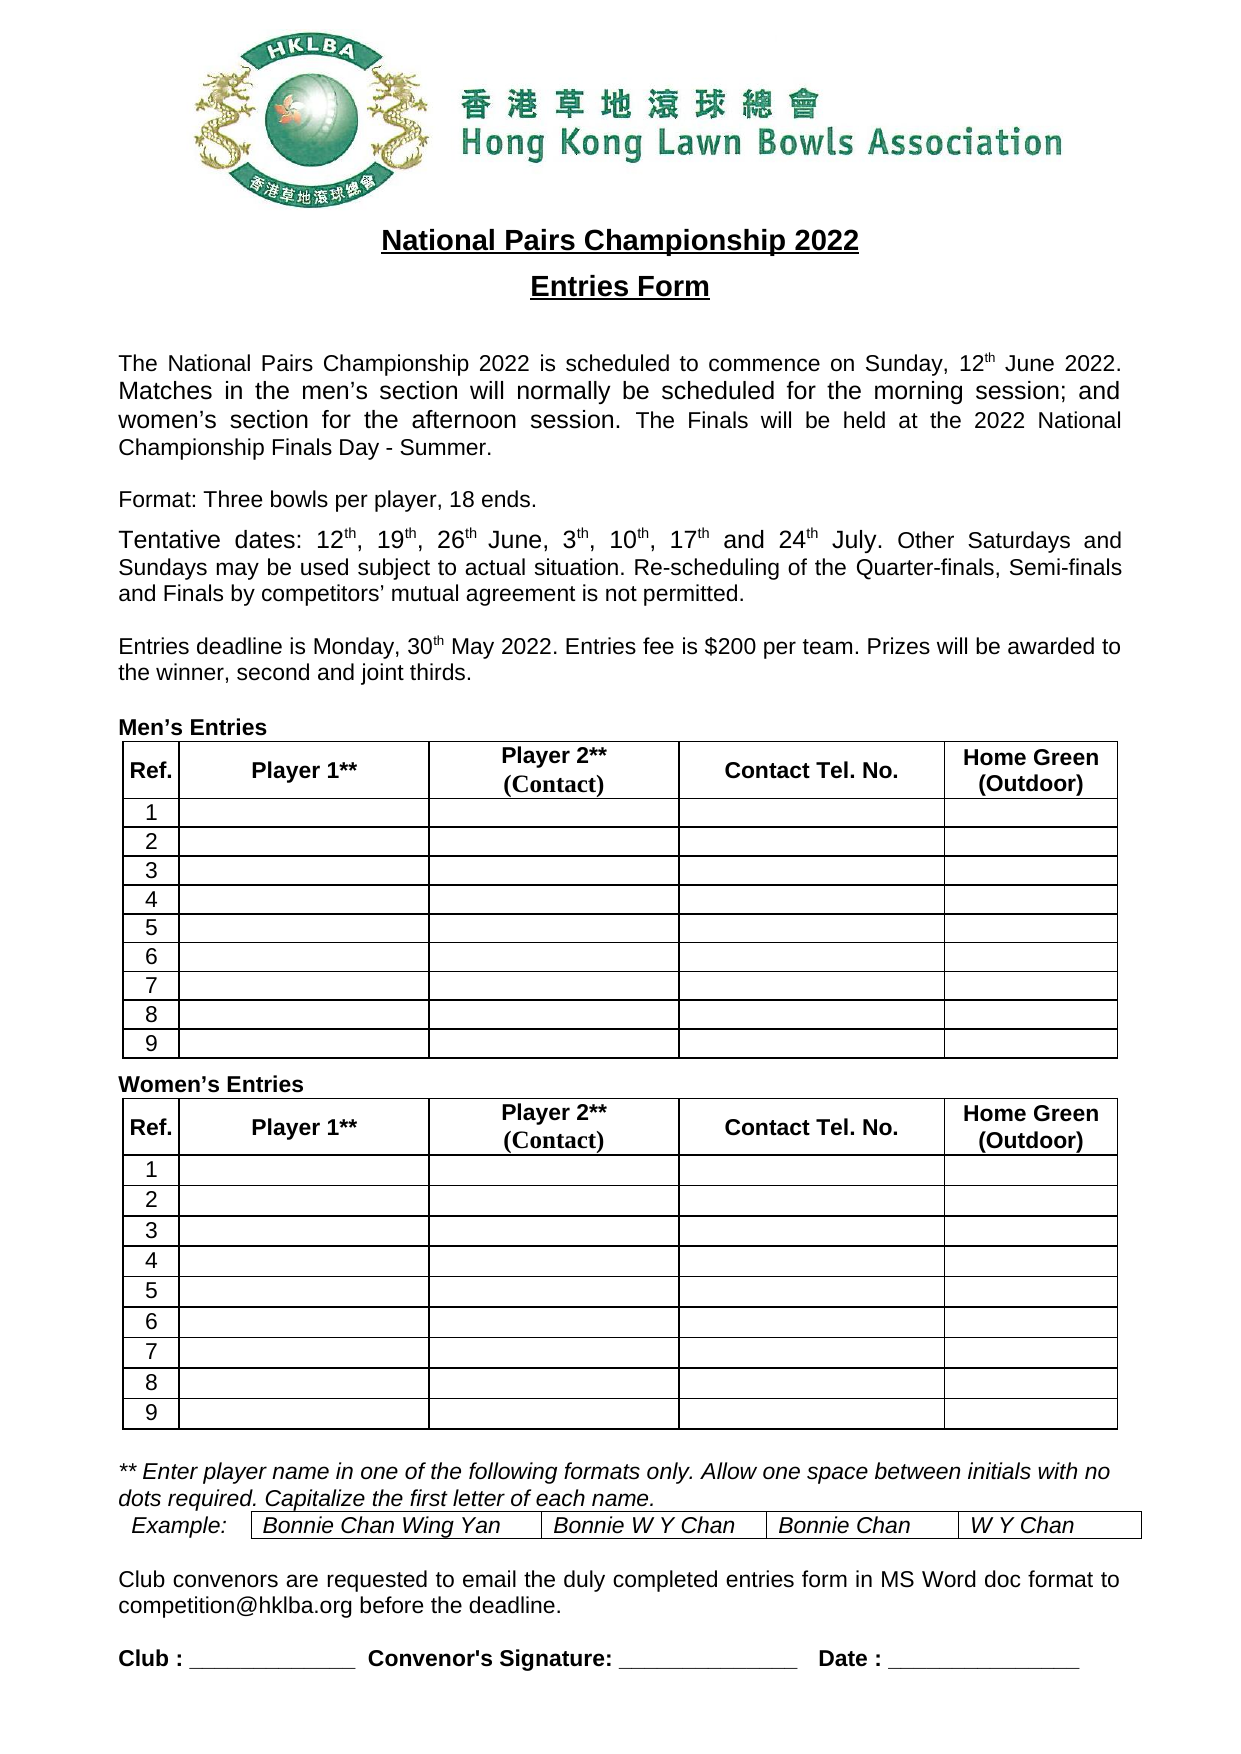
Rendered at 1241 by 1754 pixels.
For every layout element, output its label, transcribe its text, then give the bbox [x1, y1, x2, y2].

table_header Bonnie Chan [767, 1512, 958, 1538]
table_cell [945, 1247, 1117, 1276]
table_cell [945, 1156, 1117, 1184]
text Format: Three bowls per player, 18 ends. [118, 486, 1122, 513]
table_cell [945, 1308, 1117, 1337]
table_cell [680, 1399, 944, 1428]
text Women’s Entries [118, 1071, 1122, 1097]
table_cell 2 [124, 1186, 178, 1215]
table_cell [945, 1186, 1117, 1215]
table_cell [945, 828, 1117, 855]
table_header Home Green (Outdoor) [945, 742, 1117, 797]
table_cell [180, 1369, 428, 1397]
table_cell [945, 1277, 1117, 1306]
table_cell [180, 1001, 428, 1028]
table_cell [180, 857, 428, 884]
table_cell [945, 1030, 1117, 1057]
table_cell 3 [124, 857, 178, 884]
table_cell [680, 1030, 944, 1057]
table_cell [430, 799, 678, 826]
table_header Ref. [124, 742, 178, 797]
table_cell [180, 1277, 428, 1306]
table_cell 1 [124, 1156, 178, 1184]
table_cell [180, 1399, 428, 1428]
table_cell [945, 972, 1117, 999]
table_header Player 2** (Contact) [430, 1099, 678, 1154]
table_cell [430, 1030, 678, 1057]
table_cell [180, 799, 428, 826]
table_cell [945, 1001, 1117, 1028]
table_cell 4 [124, 1247, 178, 1276]
table_cell [680, 1308, 944, 1337]
table_cell [180, 943, 428, 971]
table_cell 7 [124, 972, 178, 999]
table_cell [430, 915, 678, 942]
table_cell [680, 915, 944, 942]
table_cell [430, 1186, 678, 1215]
table_cell [680, 886, 944, 913]
table_cell 2 [124, 828, 178, 855]
table_cell [945, 1399, 1117, 1428]
table_cell [680, 1156, 944, 1184]
table_cell [680, 1338, 944, 1367]
table_cell [430, 886, 678, 913]
table_cell [945, 943, 1117, 971]
table_cell [180, 915, 428, 942]
table_cell [680, 1277, 944, 1306]
table_cell [430, 1156, 678, 1184]
table_cell [945, 1338, 1117, 1367]
text Club : _____________ Convenor's Signature: ______________ Date : _______________ [118, 1645, 1122, 1671]
table_cell [430, 1001, 678, 1028]
table_cell [680, 1247, 944, 1276]
table_header Contact Tel. No. [680, 1099, 944, 1154]
table_cell [680, 1186, 944, 1215]
table_cell [430, 1308, 678, 1337]
picture [174, 29, 1066, 224]
table_header Bonnie Yan [252, 1512, 541, 1538]
table_cell 8 [124, 1369, 178, 1397]
text The National Pairs Championship 2022 is scheduled to commence on Sunday, 12th June 2022. Matches in the men’s section will normally be scheduled for the morning session; and women’s section for the afternoon session. The Finals will be held at the 2022 National Championship Finals Day - Summer. [118, 350, 1122, 460]
text Club convenors are requested to email the duly completed entries form in MS Word doc format to competition@hklba.org before the deadline. [118, 1566, 1122, 1618]
table_cell [180, 886, 428, 913]
table_cell 5 [124, 1277, 178, 1306]
table_cell [680, 857, 944, 884]
table_cell [680, 799, 944, 826]
table_cell [945, 886, 1117, 913]
table_header Ref. [124, 1099, 178, 1154]
table_cell [945, 1369, 1117, 1397]
table_cell [680, 943, 944, 971]
table_cell [180, 828, 428, 855]
table_cell [180, 1247, 428, 1276]
table_cell [430, 1399, 678, 1428]
table_cell 8 [124, 1001, 178, 1028]
text National Pairs Championship 2022 [118, 223, 1122, 257]
table_cell [180, 1186, 428, 1215]
text Entries deadline is Monday, 30th May 2022. Entries fee is $200 per team. Prizes will be awarded to the winner, second and joint thirds. [118, 633, 1122, 686]
table_header Example: [120, 1511, 251, 1538]
text Tentative dates: 12th, 19th, 26th June, 3th, 10th, 17th and 24th July. Other Saturdays and Sundays may be used subject to actual situation. Re-scheduling of the Quarter-finals, Semi-finals and Finals by competitors’ mutual agreement is not permitted. [118, 525, 1122, 607]
table_cell [680, 1001, 944, 1028]
table_header Contact Tel. No. [680, 742, 944, 797]
table_cell [180, 972, 428, 999]
table_cell [945, 857, 1117, 884]
table_cell [430, 1338, 678, 1367]
table_cell 9 [124, 1399, 178, 1428]
table_cell [945, 915, 1117, 942]
text ** Enter player name in one of the following formats only. Allow one space between initials with no dots required. Capitalize the first letter of each name. [118, 1458, 1122, 1511]
table_cell 3 [124, 1217, 178, 1245]
table_cell [180, 1308, 428, 1337]
table_cell [180, 1030, 428, 1057]
table_cell [680, 828, 944, 855]
table_cell 1 [124, 799, 178, 826]
table_cell [945, 1217, 1117, 1245]
table_header Bonnie W Y Chan [542, 1512, 766, 1538]
table_cell 4 [124, 886, 178, 913]
table_cell 7 [124, 1338, 178, 1367]
table_cell [430, 943, 678, 971]
table_cell [680, 972, 944, 999]
table_cell [180, 1338, 428, 1367]
table_header Home Green (Outdoor) [945, 1099, 1117, 1154]
table_header Player 1** [180, 1099, 428, 1154]
table_header Player 2** (Contact) [430, 742, 678, 797]
table_cell 5 [124, 915, 178, 942]
table_cell [430, 972, 678, 999]
table_cell [430, 1369, 678, 1397]
table_cell 9 [124, 1030, 178, 1057]
table_header W Y Chan [959, 1512, 1141, 1538]
table_header Player 1** [180, 742, 428, 797]
table_cell 6 [124, 943, 178, 971]
table_cell [945, 799, 1117, 826]
text Men’s Entries [118, 714, 1122, 741]
text Entries Form [118, 269, 1122, 303]
table_cell [180, 1217, 428, 1245]
table_cell [430, 1277, 678, 1306]
table_cell [430, 1217, 678, 1245]
table_cell [430, 1247, 678, 1276]
table_cell [680, 1217, 944, 1245]
table_cell [180, 1156, 428, 1184]
table_cell [430, 828, 678, 855]
table_cell [430, 857, 678, 884]
table_cell [680, 1369, 944, 1397]
table_cell 6 [124, 1308, 178, 1337]
